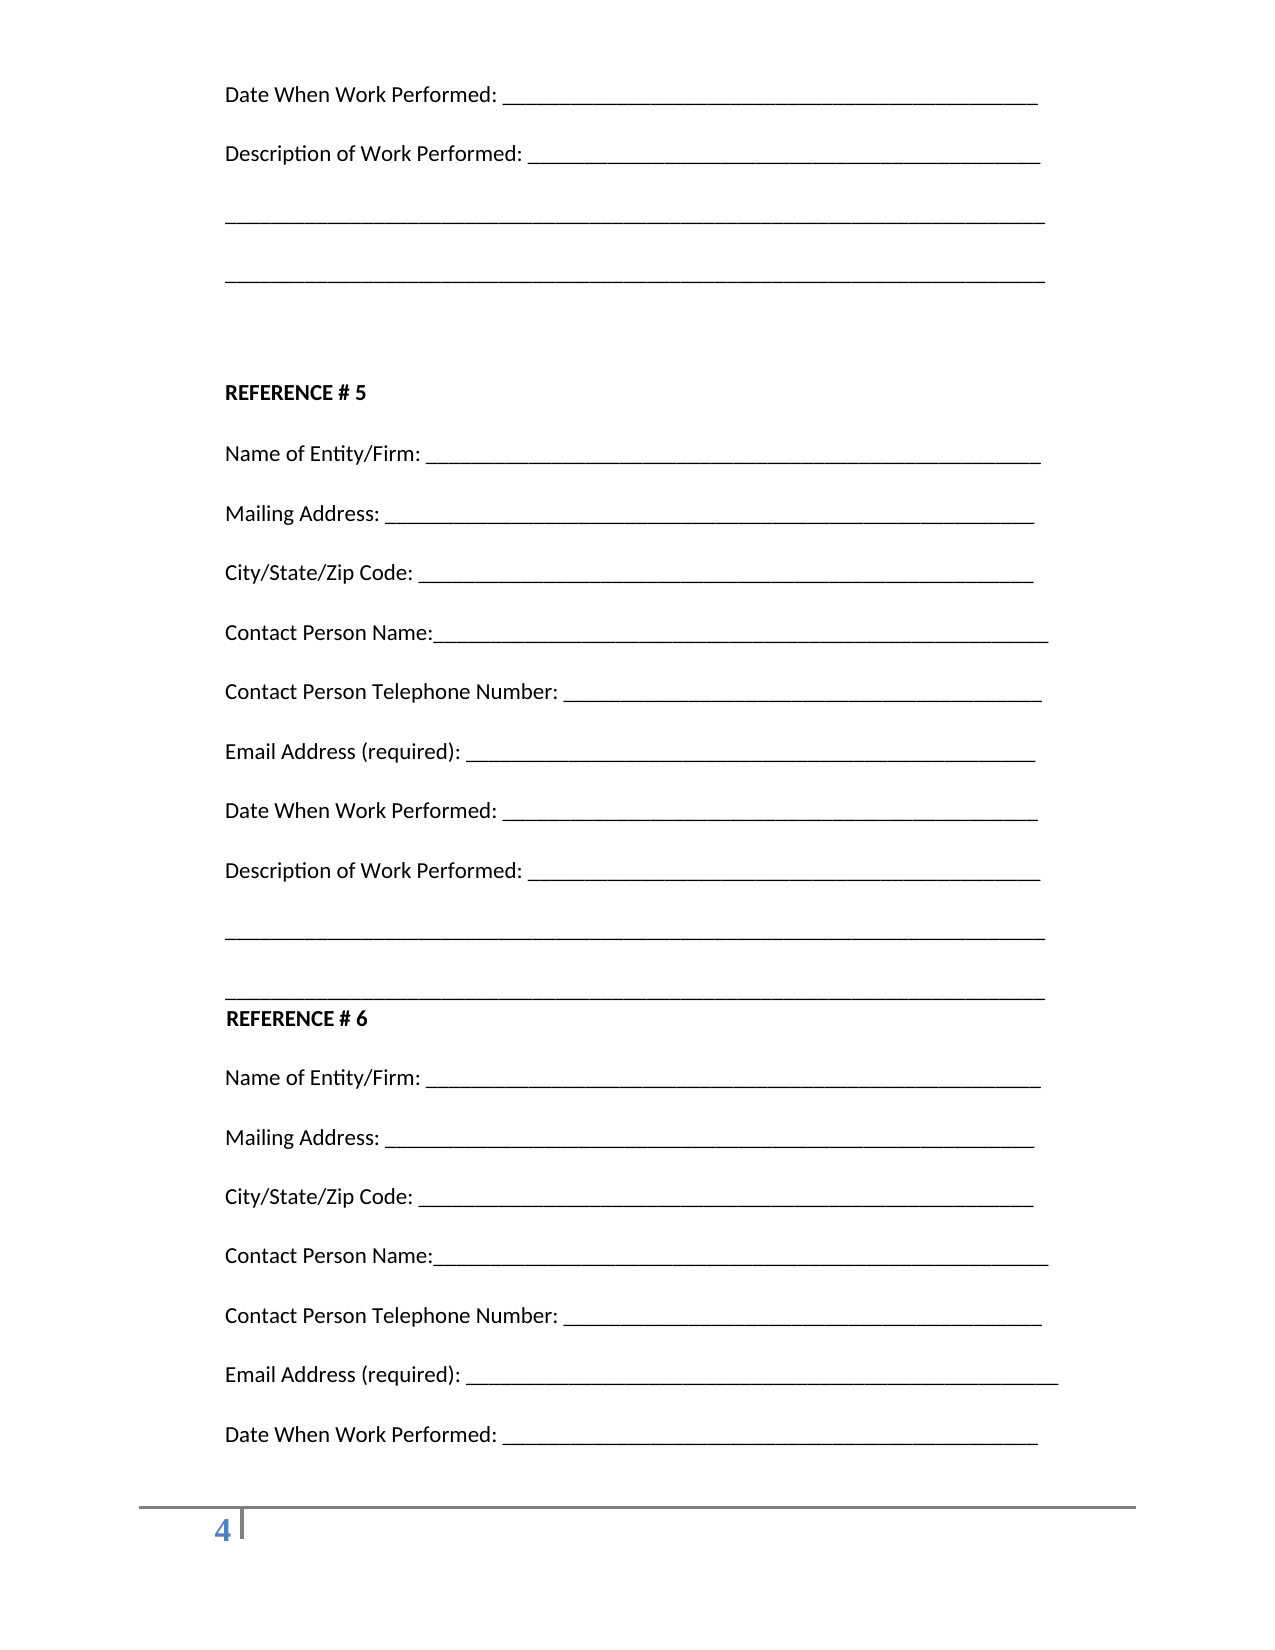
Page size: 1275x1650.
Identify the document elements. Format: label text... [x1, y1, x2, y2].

text Mailing Address: _________________________________________________________ [225, 499, 1141, 527]
text Contact Person Telephone Number: __________________________________________ [225, 1301, 1141, 1329]
text Date When Work Performed: _______________________________________________ [225, 1420, 1141, 1448]
text Description of Work Performed: _____________________________________________ [225, 139, 1141, 167]
text Email Address (required): ____________________________________________________ [225, 1361, 1141, 1389]
subtitle REFERENCE # 5 [225, 378, 1143, 406]
text Mailing Address: _________________________________________________________ [225, 1123, 1141, 1151]
text Name of Entity/Firm: ______________________________________________________ [225, 1063, 1141, 1091]
text Contact Person Name:______________________________________________________ [225, 1242, 1141, 1270]
text ________________________________________________________________________ [225, 915, 1141, 943]
text ________________________________________________________________________ REFERENCE # 6 [225, 975, 1141, 1032]
text City/State/Zip Code: ______________________________________________________ [225, 558, 1141, 587]
text Date When Work Performed: _______________________________________________ [225, 796, 1141, 824]
text Date When Work Performed: _______________________________________________ [225, 80, 1141, 108]
text Email Address (required): __________________________________________________ [225, 737, 1141, 765]
text ________________________________________________________________________ [225, 199, 1141, 227]
text Description of Work Performed: _____________________________________________ [225, 856, 1141, 884]
text Name of Entity/Firm: ______________________________________________________ [225, 439, 1141, 468]
text Contact Person Telephone Number: __________________________________________ [225, 677, 1141, 706]
text City/State/Zip Code: ______________________________________________________ [225, 1182, 1141, 1210]
text ________________________________________________________________________ [225, 258, 1141, 286]
text Contact Person Name:______________________________________________________ [225, 618, 1141, 646]
